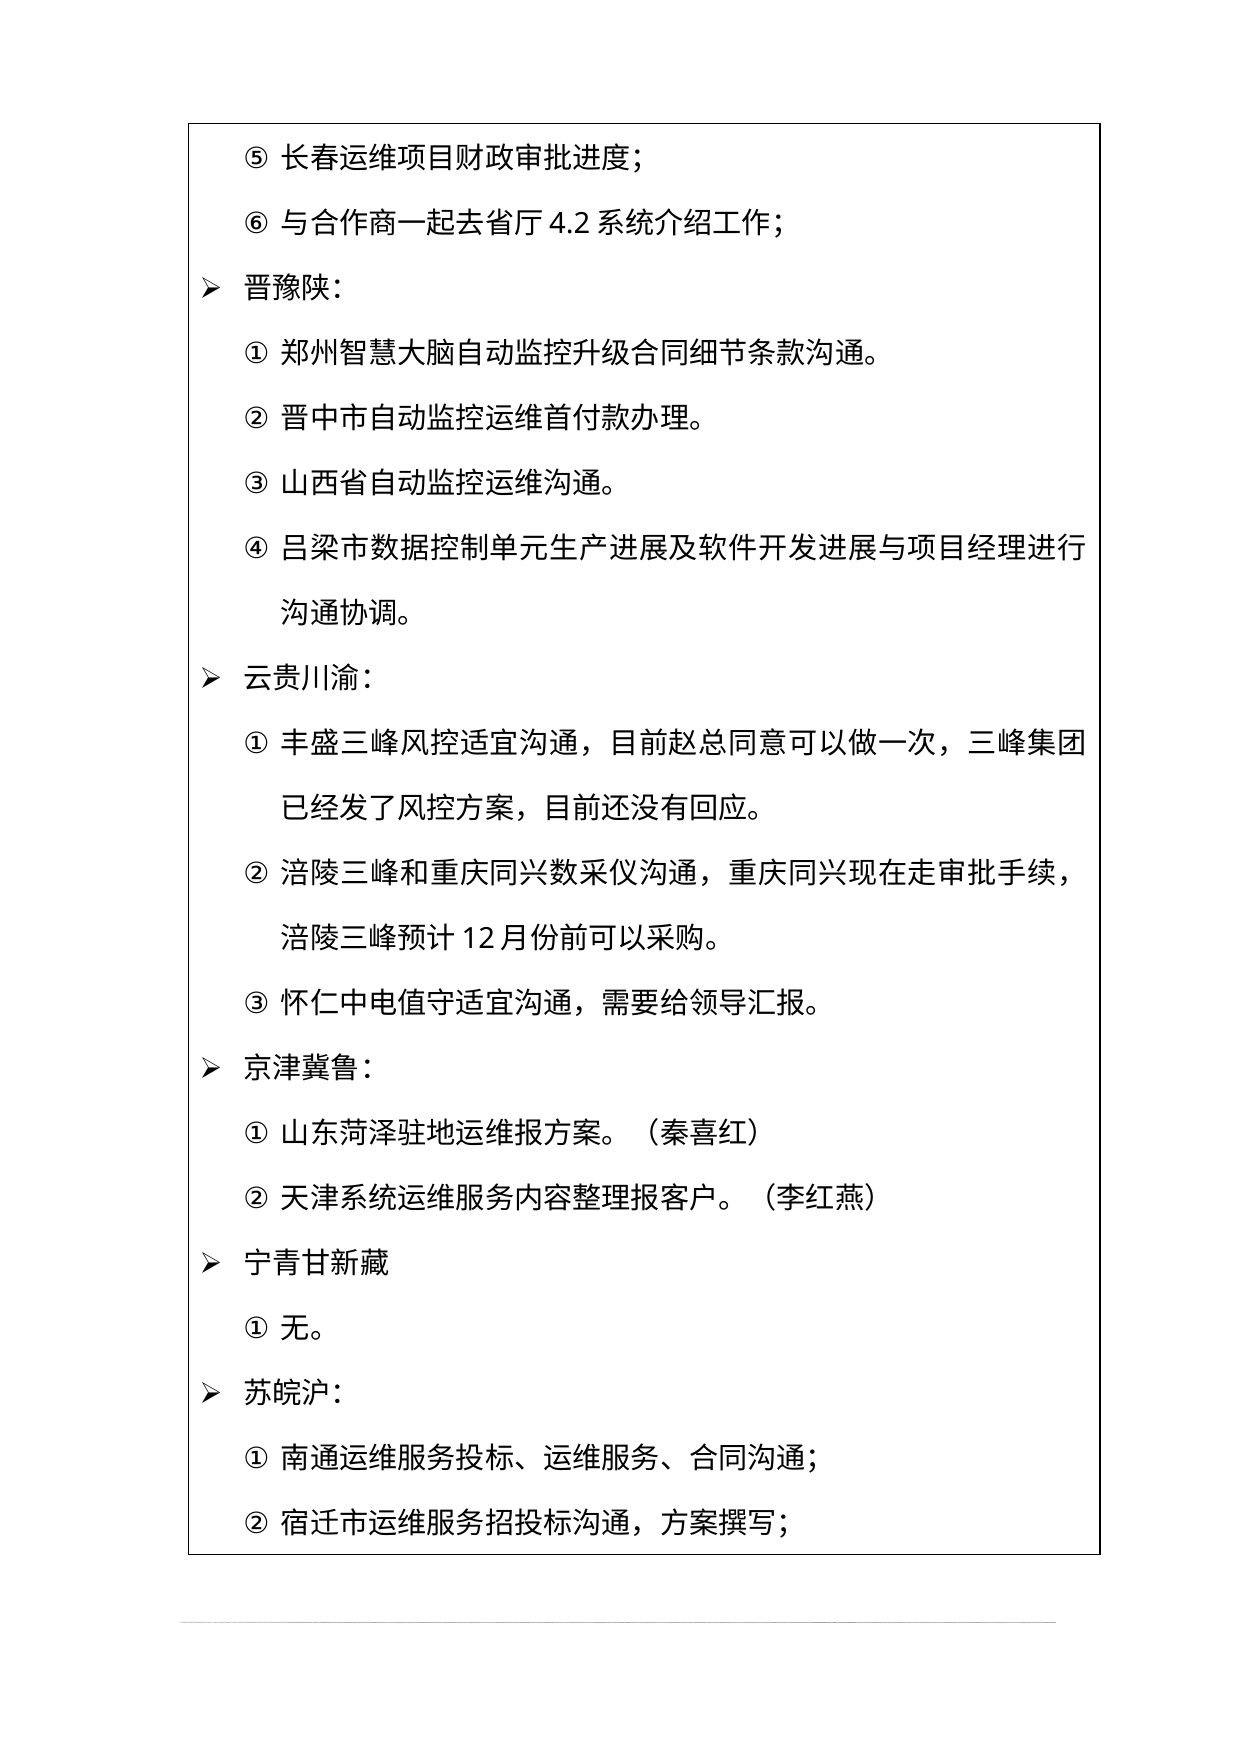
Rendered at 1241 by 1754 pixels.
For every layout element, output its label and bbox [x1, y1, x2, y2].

table_cell [189, 124, 1099, 1553]
